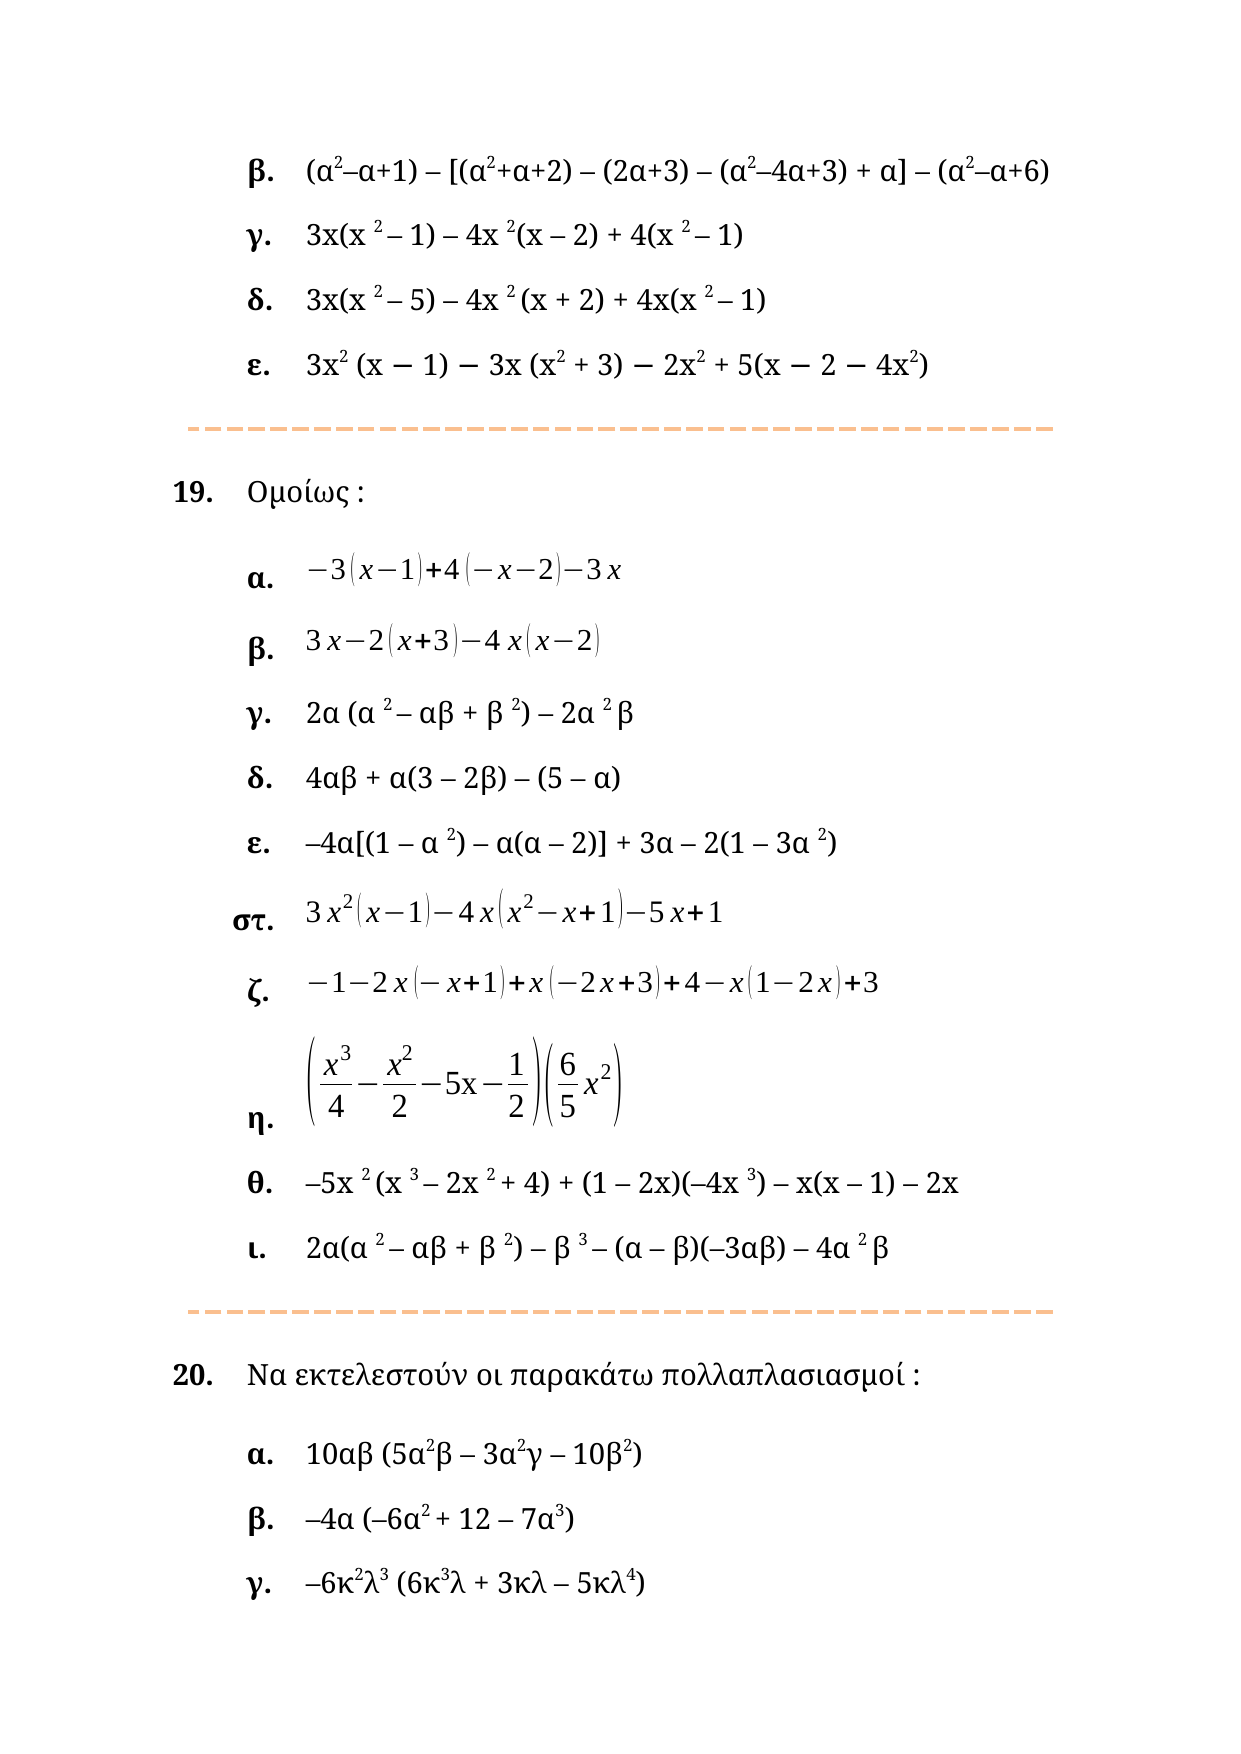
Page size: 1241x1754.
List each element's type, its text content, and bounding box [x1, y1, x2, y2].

text ι. 2α(α 2 – αβ + β 2) – β 3 – (α – β)(–3αβ) – 4α 2 β [187, 1227, 1053, 1267]
list Να εκτελεστούν οι παρακάτω πολλαπλασιασμοί : [173, 1354, 1053, 1394]
text θ. –5x 2 (x 3 – 2x 2 + 4) + (1 – 2x)(–4x 3) – x(x – 1) – 2x [187, 1162, 1053, 1202]
list Ομοίως : [173, 471, 1053, 511]
text β. (α2–α+1) – [(α2+α+2) – (2α+3) – (α2–4α+3) + α] – (α2–α+6) [187, 150, 1053, 190]
text η. [187, 1035, 1053, 1137]
text α. [247, 551, 1053, 597]
text στ. [187, 887, 1053, 939]
text γ. 2α (α 2 – αβ + β 2) – 2α 2 β [187, 693, 1053, 732]
text ζ. [187, 964, 1053, 1010]
text β. [247, 622, 1053, 668]
text γ. –6κ2λ3 (6κ3λ + 3κλ – 5κλ4) [187, 1563, 1053, 1602]
text α. 10αβ (5α2β – 3α2γ – 10β2) [187, 1433, 1053, 1473]
text γ. 3x(x 2 – 1) – 4x 2(x – 2) + 4(x 2 – 1) [187, 215, 1053, 254]
text β. –4α (–6α2 + 12 – 7α3) [187, 1498, 1053, 1538]
text ε. –4α[(1 – α 2) – α(α – 2)] + 3α – 2(1 – 3α 2) [187, 822, 1053, 862]
text δ. 4αβ + α(3 – 2β) – (5 – α) [187, 757, 1053, 797]
text ε. 3x2 (x − 1) − 3x (x2 + 3) − 2x2 + 5(x − 2 − 4x2) [187, 344, 1053, 384]
text δ. 3x(x 2 – 5) – 4x 2 (x + 2) + 4x(x 2 – 1) [187, 279, 1053, 319]
